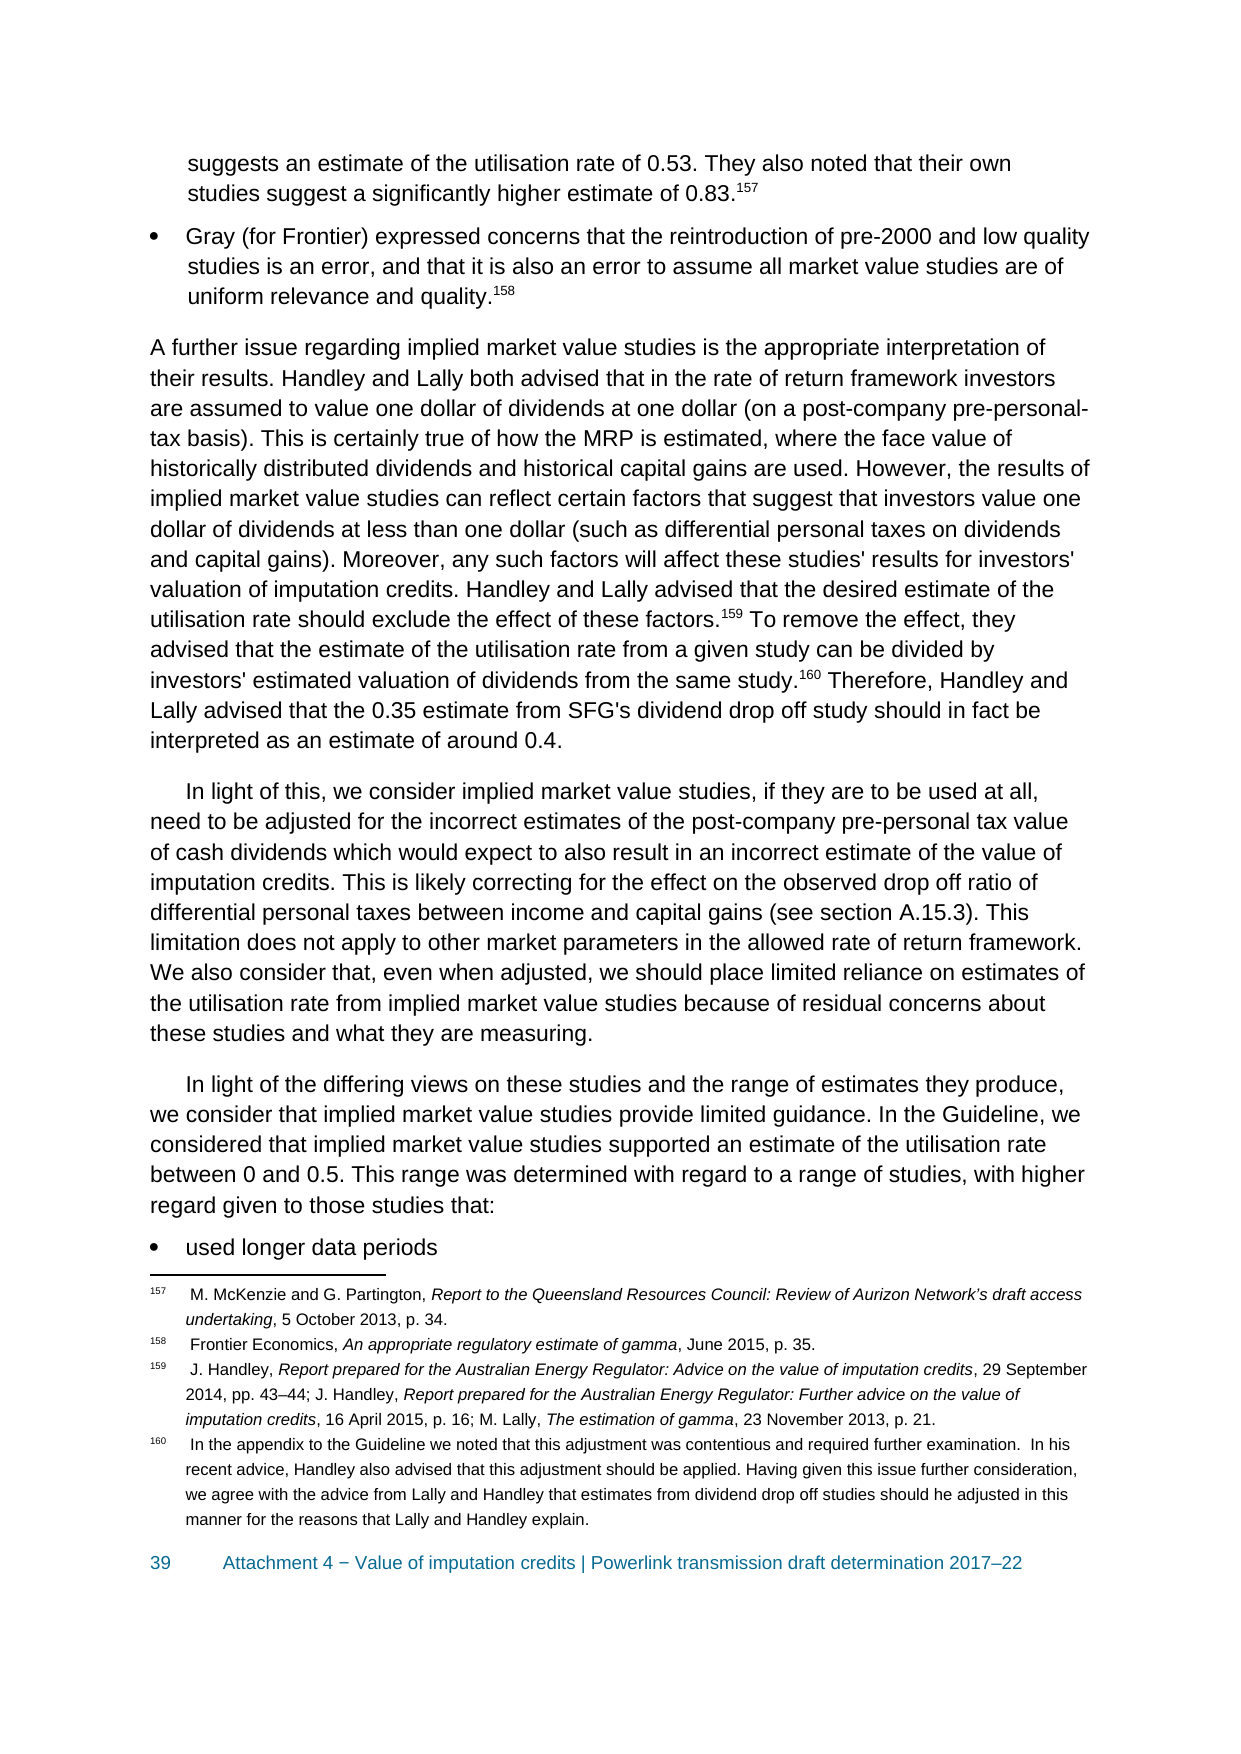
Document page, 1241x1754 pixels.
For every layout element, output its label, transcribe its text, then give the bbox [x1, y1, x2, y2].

picture [934, 1559, 938, 1569]
list In light of the differing views on these studies and the range of estimates they produce, we consider that implied market value studies provide limited guidance. In the Guideline, we considered that implied market value studies supported an estimate of the utilisation rate between 0 and 0.5. This range was determined with regard to a range of studies, with higher regard given to those studies that: [150, 1071, 1090, 1218]
list In light of this, we consider implied market value studies, if they are to be used at all, need to be adjusted for the incorrect estimates of the post-company pre-personal tax value of cash dividends which would expect to also result in an incorrect estimate of the value of imputation credits. This is likely correcting for the effect on the observed drop off ratio of differential personal taxes between income and capital gains (see section A.15.3). This limitation does not apply to other market parameters in the allowed rate of return framework. We also consider that, even when adjusted, we should place limited reliance on estimates of the utilisation rate from implied market value studies because of residual concerns about these studies and what they are measuring. [150, 778, 1090, 1046]
picture [433, 1559, 437, 1569]
list Gray (for Frontier) expressed concerns that the reintroduction of pre-2000 and low quality studies is an error, and that it is also an error to assume all market value studies are of uniform relevance and quality. [150, 223, 1090, 310]
list used longer data periods [150, 1234, 1090, 1261]
text A further issue regarding implied market value studies is the appropriate interpretation of their results. Handley and Lally both advised that in the rate of return framework investors are assumed to value one dollar of dividends at one dollar (on a post-company pre-personal-tax basis). This is certainly true of how the MRP is estimated, where the face value of historically distributed dividends and historical capital gains are used. However, the results of implied market value studies can reflect certain factors that suggest that investors value one dollar of dividends at less than one dollar (such as differential personal taxes on dividends and capital gains). Moreover, any such factors will affect these studies' results for investors' valuation of imputation credits. Handley and Lally advised that the desired estimate of the utilisation rate should exclude the effect of these factors. To remove the effect, they advised that the estimate of the utilisation rate from a given study can be divided by investors' estimated valuation of dividends from the same study. Therefore, Handley and Lally advised that the 0.35 estimate from SFG's dividend drop off study should in fact be interpreted as an estimate of around 0.4. [150, 334, 1090, 753]
